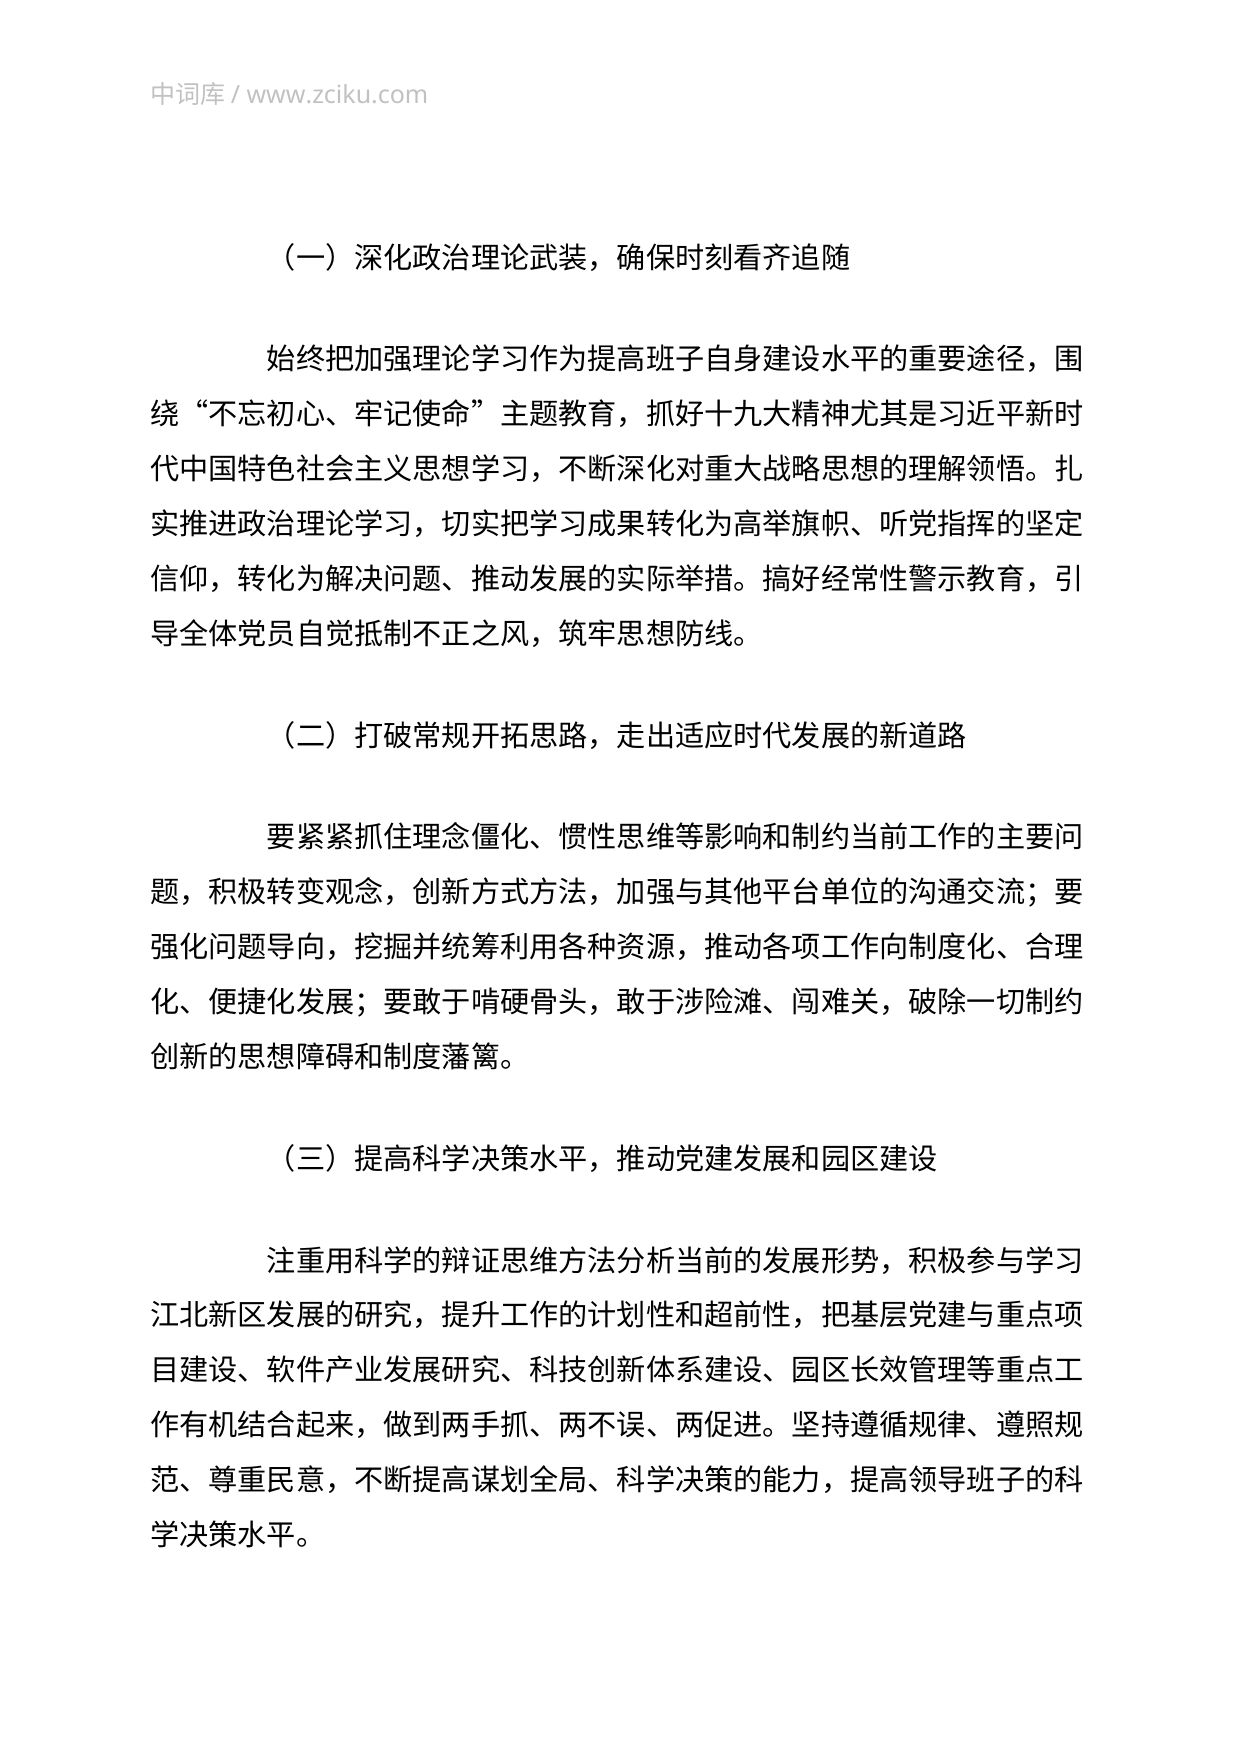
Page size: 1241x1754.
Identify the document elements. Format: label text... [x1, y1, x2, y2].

text 注重用科学的辩证思维方法分析当前的发展形势，积极参与学习江北新区发展的研究，提升工作的计划性和超前性，把基层党建与重点项目建设、软件产业发展研究、科技创新体系建设、园区长效管理等重点工作有机结合起来，做到两手抓、两不误、两促进。坚持遵循规律、遵照规范、尊重民意，不断提高谋划全局、科学决策的能力，提高领导班子的科学决策水平。 [150, 1237, 1090, 1554]
text （二）打破常规开拓思路，走出适应时代发展的新道路 [150, 712, 1090, 754]
text （一）深化政治理论武装，确保时刻看齐追随 [150, 234, 1090, 276]
text 要紧紧抓住理念僵化、惯性思维等影响和制约当前工作的主要问题，积极转变观念，创新方式方法，加强与其他平台单位的沟通交流；要强化问题导向，挖掘并统筹利用各种资源，推动各项工作向制度化、合理化、便捷化发展；要敢于啃硬骨头，敢于涉险滩、闯难关，破除一切制约创新的思想障碍和制度藩篱。 [150, 814, 1090, 1076]
text （三）提高科学决策水平，推动党建发展和园区建设 [150, 1135, 1090, 1178]
text 始终把加强理论学习作为提高班子自身建设水平的重要途径，围绕“不忘初心、牢记使命”主题教育，抓好十九大精神尤其是习近平新时代中国特色社会主义思想学习，不断深化对重大战略思想的理解领悟。扎实推进政治理论学习，切实把学习成果转化为高举旗帜、听党指挥的坚定信仰，转化为解决问题、推动发展的实际举措。搞好经常性警示教育，引导全体党员自觉抵制不正之风，筑牢思想防线。 [150, 336, 1090, 653]
